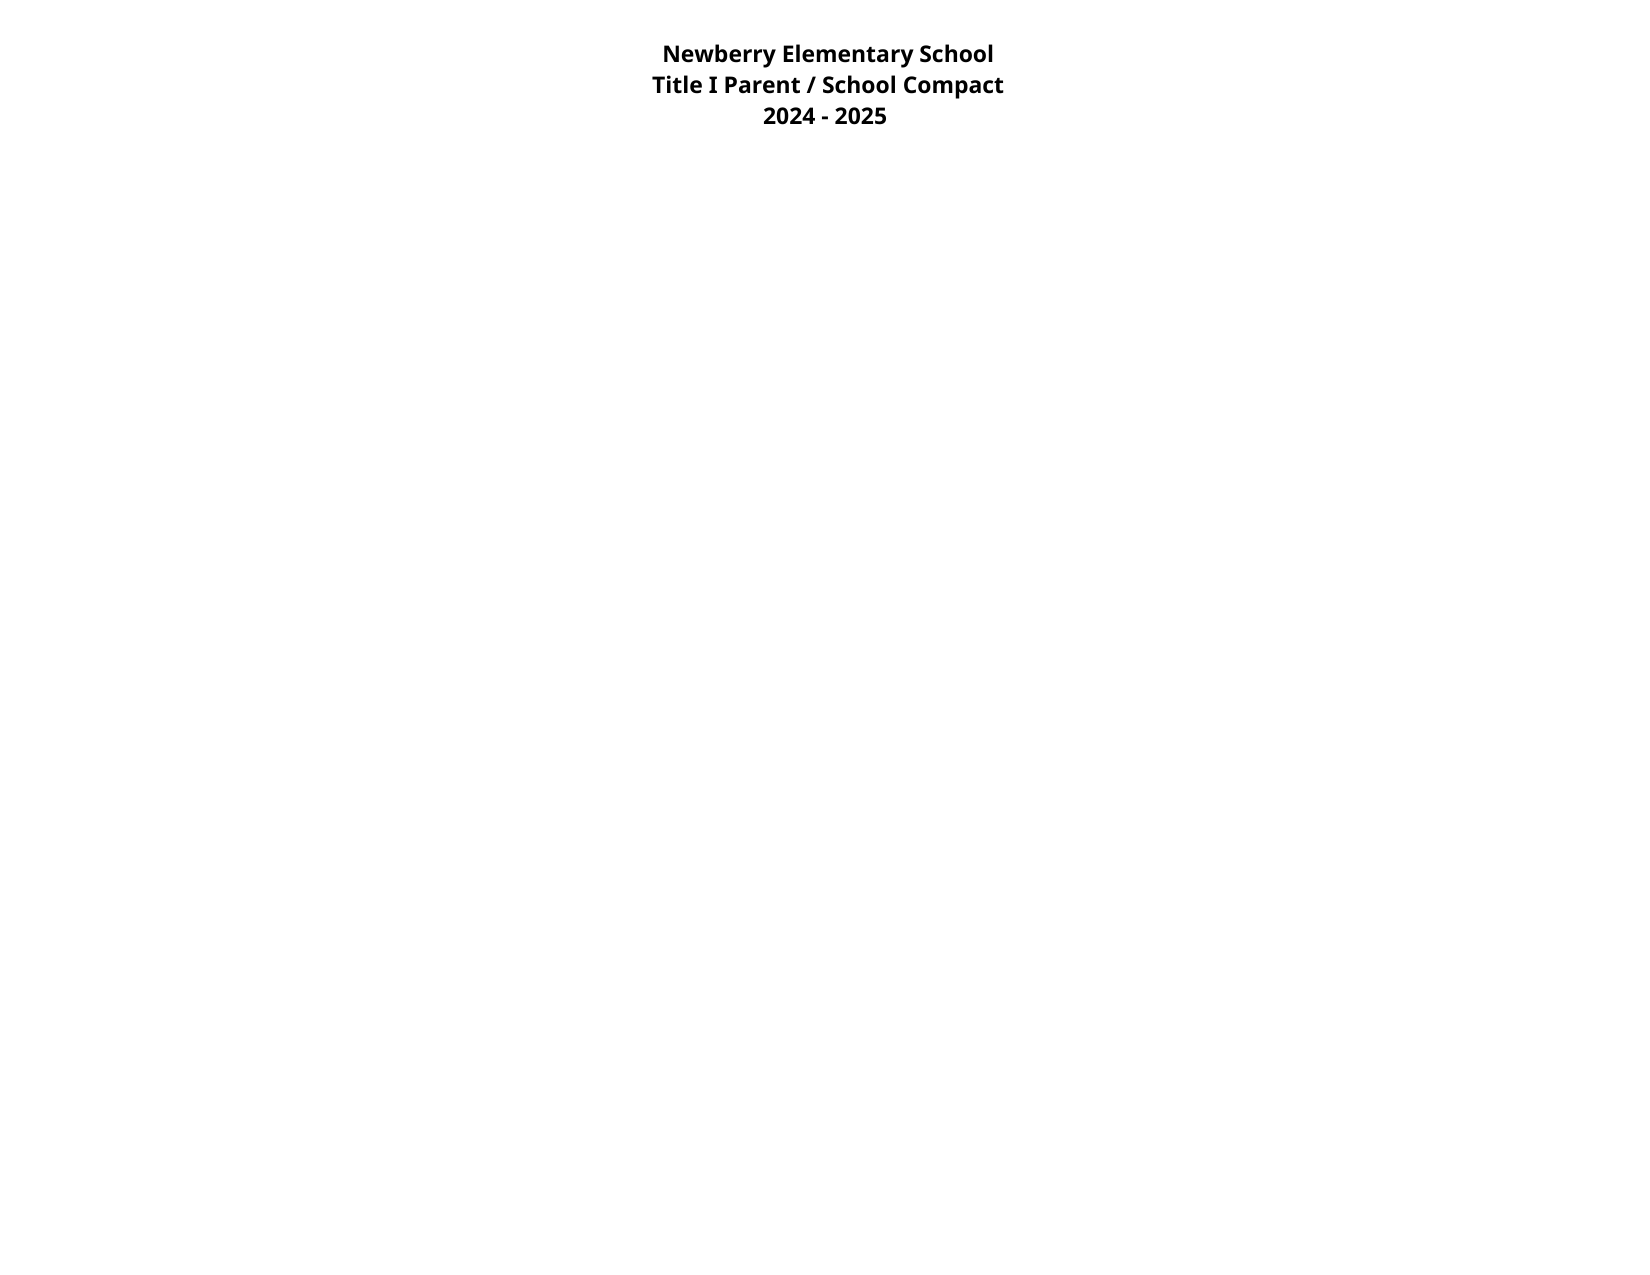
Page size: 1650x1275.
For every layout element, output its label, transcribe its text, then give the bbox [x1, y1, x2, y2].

text Shelby County Schools offers educational and employment opportunities without regard to race, color, religion, sex, creed, age, disability, national origin, or genetic [150, 110, 787, 182]
